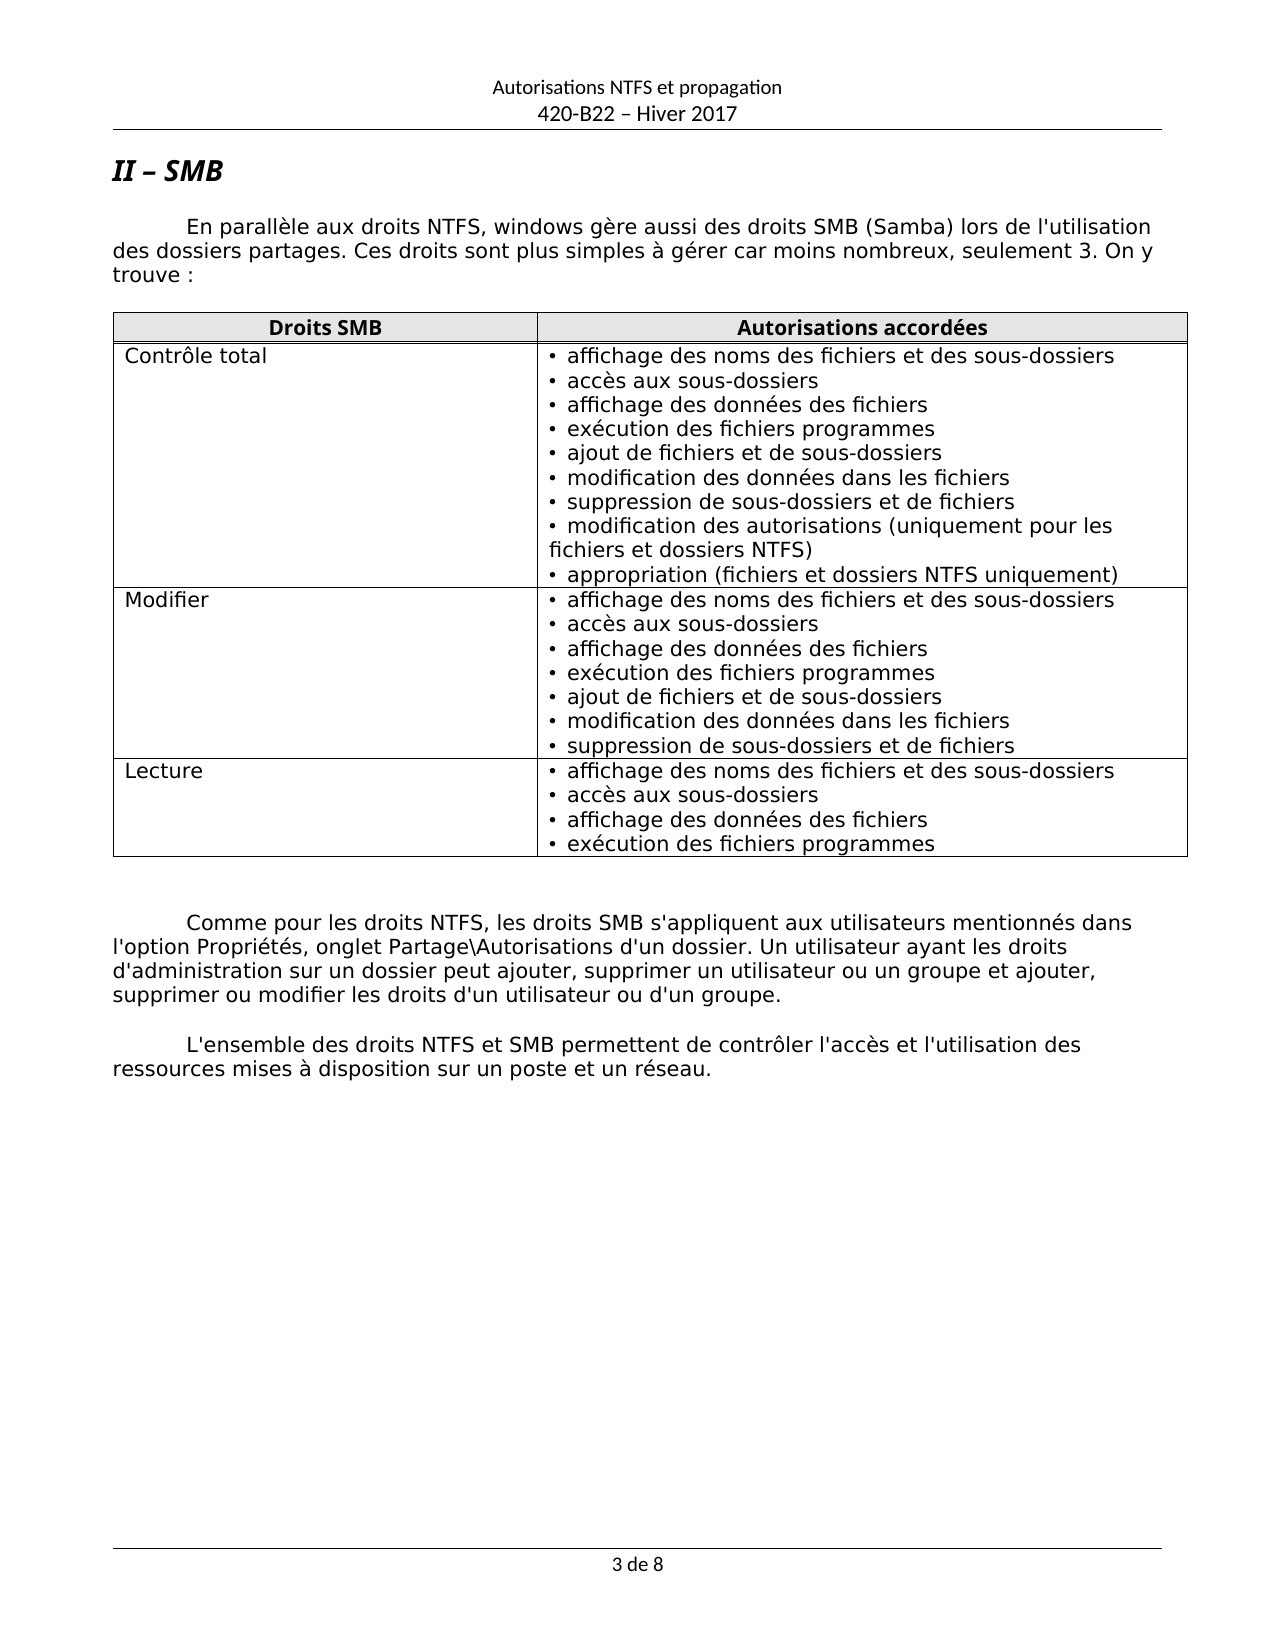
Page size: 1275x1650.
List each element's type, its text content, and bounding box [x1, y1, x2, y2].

table_header Autorisations accordées [538, 313, 1187, 341]
text II – SMB [112, 150, 1162, 190]
text En parallèle aux droits NTFS, windows gère aussi des droits SMB (Samba) lors de l'utilisation des dossiers partages. Ces droits sont plus simples à gérer car moins nombreux, seulement 3. On y trouve : [112, 215, 1162, 287]
table_cell Contrôle total [114, 344, 537, 587]
table_cell • affichage des noms des fichiers et des sous-dossiers • accès aux sous-dossiers • affichage des données des fichiers • exécution des fichiers programmes • ajout de fichiers et de sous-dossiers • modification des données dans les fichiers • suppression de sous-dossiers et de fichiers [538, 588, 1187, 758]
table_header Droits SMB [114, 313, 537, 341]
table_cell Modifier [114, 588, 537, 758]
table_cell Lecture [114, 759, 537, 856]
table_cell • affichage des noms des fichiers et des sous-dossiers • accès aux sous-dossiers • affichage des données des fichiers • exécution des fichiers programmes • ajout de fichiers et de sous-dossiers • modification des données dans les fichiers • suppression de sous-dossiers et de fichiers • modification des autorisations (uniquement pour les fichiers et dossiers NTFS) • appropriation (fichiers et dossiers NTFS uniquement) [538, 344, 1187, 587]
text L'ensemble des droits NTFS et SMB permettent de contrôler l'accès et l'utilisation des ressources mises à disposition sur un poste et un réseau. [112, 1033, 1162, 1081]
table_cell • affichage des noms des fichiers et des sous-dossiers • accès aux sous-dossiers • affichage des données des fichiers • exécution des fichiers programmes [538, 759, 1187, 856]
text Comme pour les droits NTFS, les droits SMB s'appliquent aux utilisateurs mentionnés dans l'option Propriétés, onglet Partage\Autorisations d'un dossier. Un utilisateur ayant les droits d'administration sur un dossier peut ajouter, supprimer un utilisateur ou un groupe et ajouter, supprimer ou modifier les droits d'un utilisateur ou d'un groupe. [112, 911, 1162, 1008]
